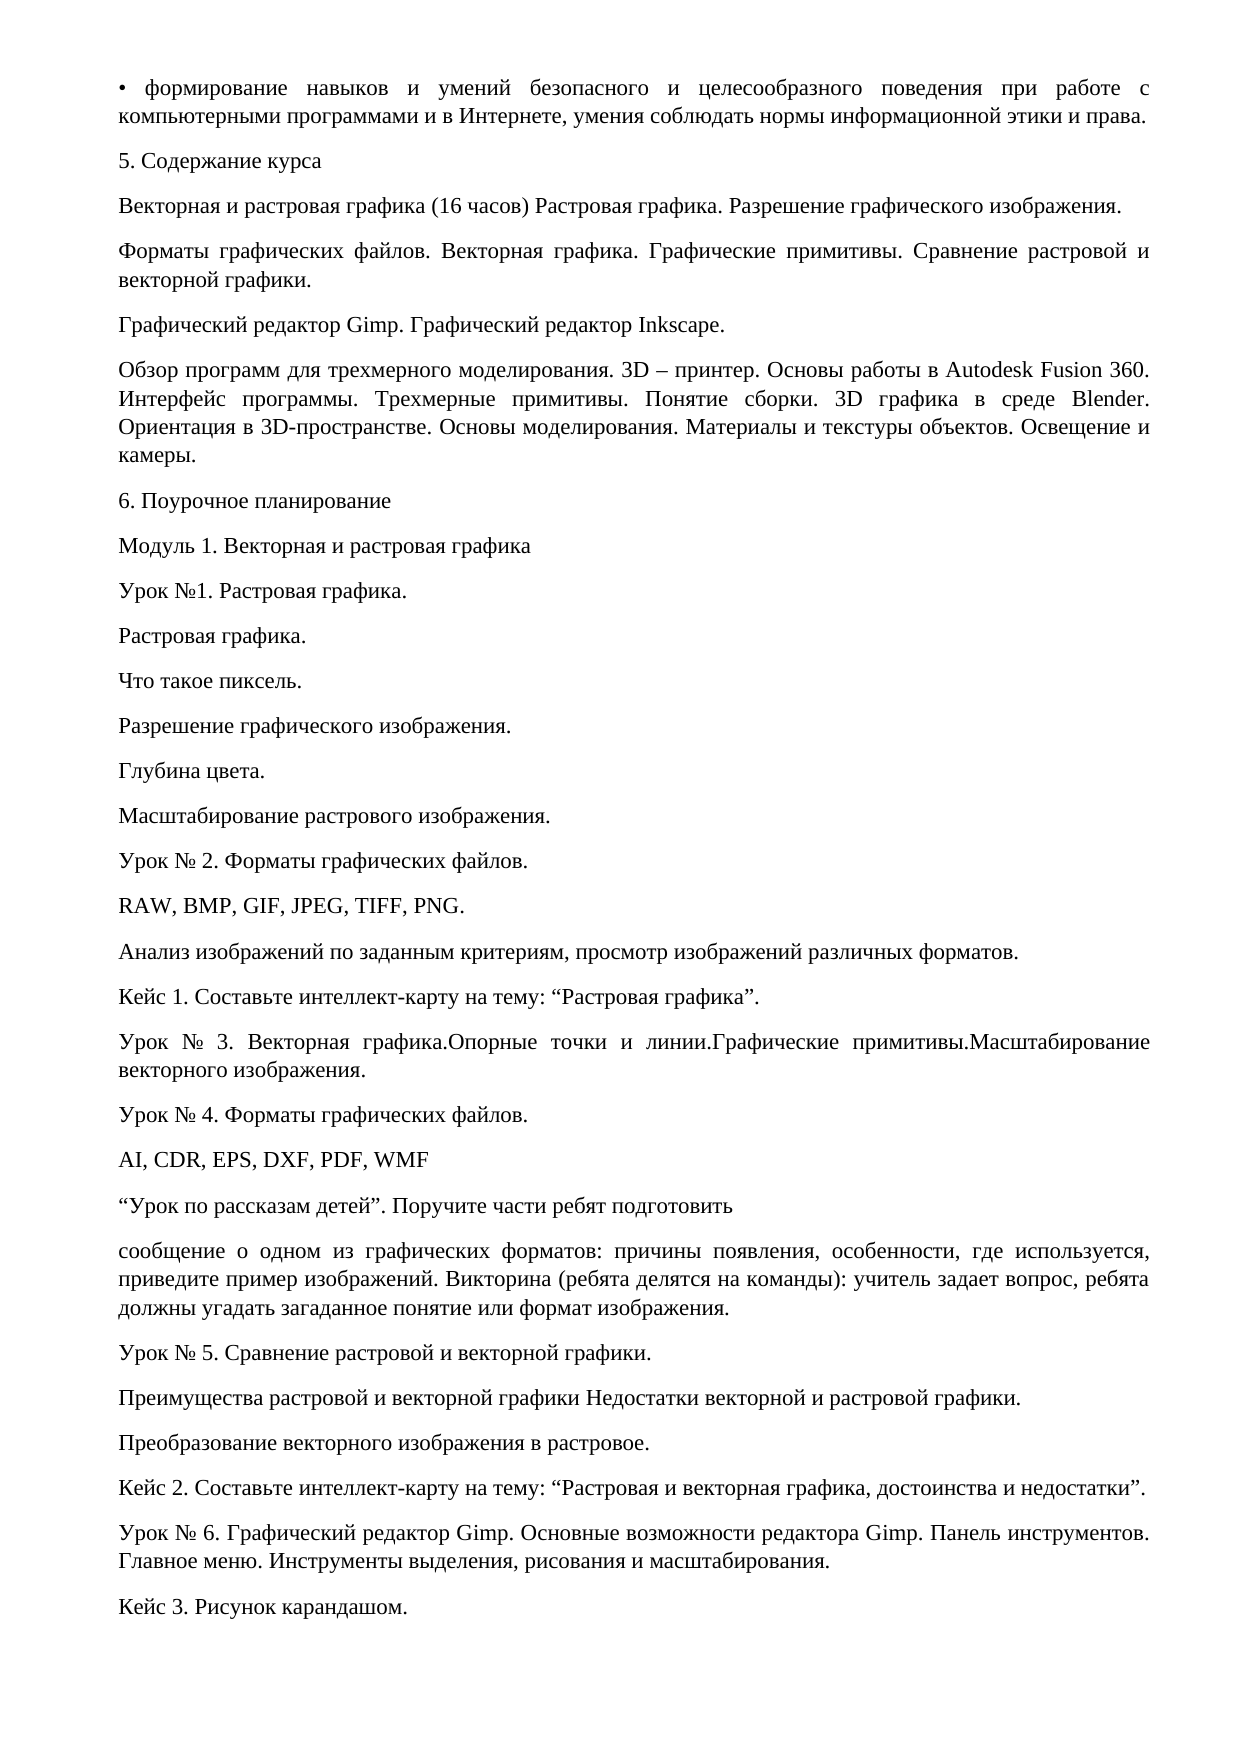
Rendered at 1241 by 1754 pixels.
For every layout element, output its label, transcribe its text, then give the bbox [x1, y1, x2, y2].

text Кейс 3. Рисунок карандашом. [118, 1593, 1152, 1619]
text Форматы графических файлов. Векторная графика. Графические примитивы. Сравнение растровой и векторной графики. [118, 238, 1152, 292]
text AI, CDR, EPS, DXF, PDF, WMF [118, 1147, 1152, 1173]
text Урок № 2. Форматы графических файлов. [118, 847, 1152, 874]
text Урок №1. Растровая графика. [118, 577, 1152, 603]
text Кейс 1. Составьте интеллект-карту на тему: “Растровая графика”. [118, 983, 1152, 1009]
text Урок № 4. Форматы графических файлов. [118, 1101, 1152, 1128]
text 5. Содержание курса [118, 147, 1152, 174]
text Преобразование векторного изображения в растровое. [118, 1429, 1152, 1455]
text Масштабирование растрового изображения. [118, 802, 1152, 829]
text Модуль 1. Векторная и растровая графика [118, 532, 1152, 558]
text • формирование навыков и умений безопасного и целесообразного поведения при работе с компьютерными программами и в Интернете, умения соблюдать нормы информационной этики и права. [118, 74, 1152, 129]
text 6. Поурочное планирование [118, 487, 1152, 513]
text Обзор программ для трехмерного моделирования. 3D – принтер. Основы работы в Autodesk Fusion 360. Интерфейс программы. Трехмерные примитивы. Понятие сборки. 3D графика в среде Blender. Ориентация в 3D-пространстве. Основы моделирования. Материалы и текстуры объектов. Освещение и камеры. [118, 356, 1152, 468]
text Что такое пиксель. [118, 667, 1152, 693]
text Анализ изображений по заданным критериям, просмотр изображений различных форматов. [118, 938, 1152, 964]
text Урок № 6. Графический редактор Gimp. Основные возможности редактора Gimp. Панель инструментов. Главное меню. Инструменты выделения, рисования и масштабирования. [118, 1519, 1152, 1574]
text “Урок по рассказам детей”. Поручите части ребят подготовить [118, 1192, 1152, 1218]
text Графический редактор Gimp. Графический редактор Inkscape. [118, 311, 1152, 337]
text Глубина цвета. [118, 757, 1152, 784]
text Урок № 5. Сравнение растровой и векторной графики. [118, 1339, 1152, 1365]
text Урок № 3. Векторная графика.Опорные точки и линии.Графические примитивы.Масштабирование векторного изображения. [118, 1028, 1152, 1083]
text Растровая графика. [118, 622, 1152, 648]
text Векторная и растровая графика (16 часов) Растровая графика. Разрешение графического изображения. [118, 192, 1152, 219]
text Разрешение графического изображения. [118, 712, 1152, 738]
text сообщение о одном из графических форматов: причины появления, особенности, где используется, приведите пример изображений. Викторина (ребята делятся на команды): учитель задает вопрос, ребята должны угадать загаданное понятие или формат изображения. [118, 1237, 1152, 1320]
text Преимущества растровой и векторной графики Недостатки векторной и растровой графики. [118, 1384, 1152, 1410]
text Кейс 2. Составьте интеллект-карту на тему: “Растровая и векторная графика, достоинства и недостатки”. [118, 1474, 1152, 1500]
text RAW, BMP, GIF, JPEG, TIFF, PNG. [118, 893, 1152, 919]
